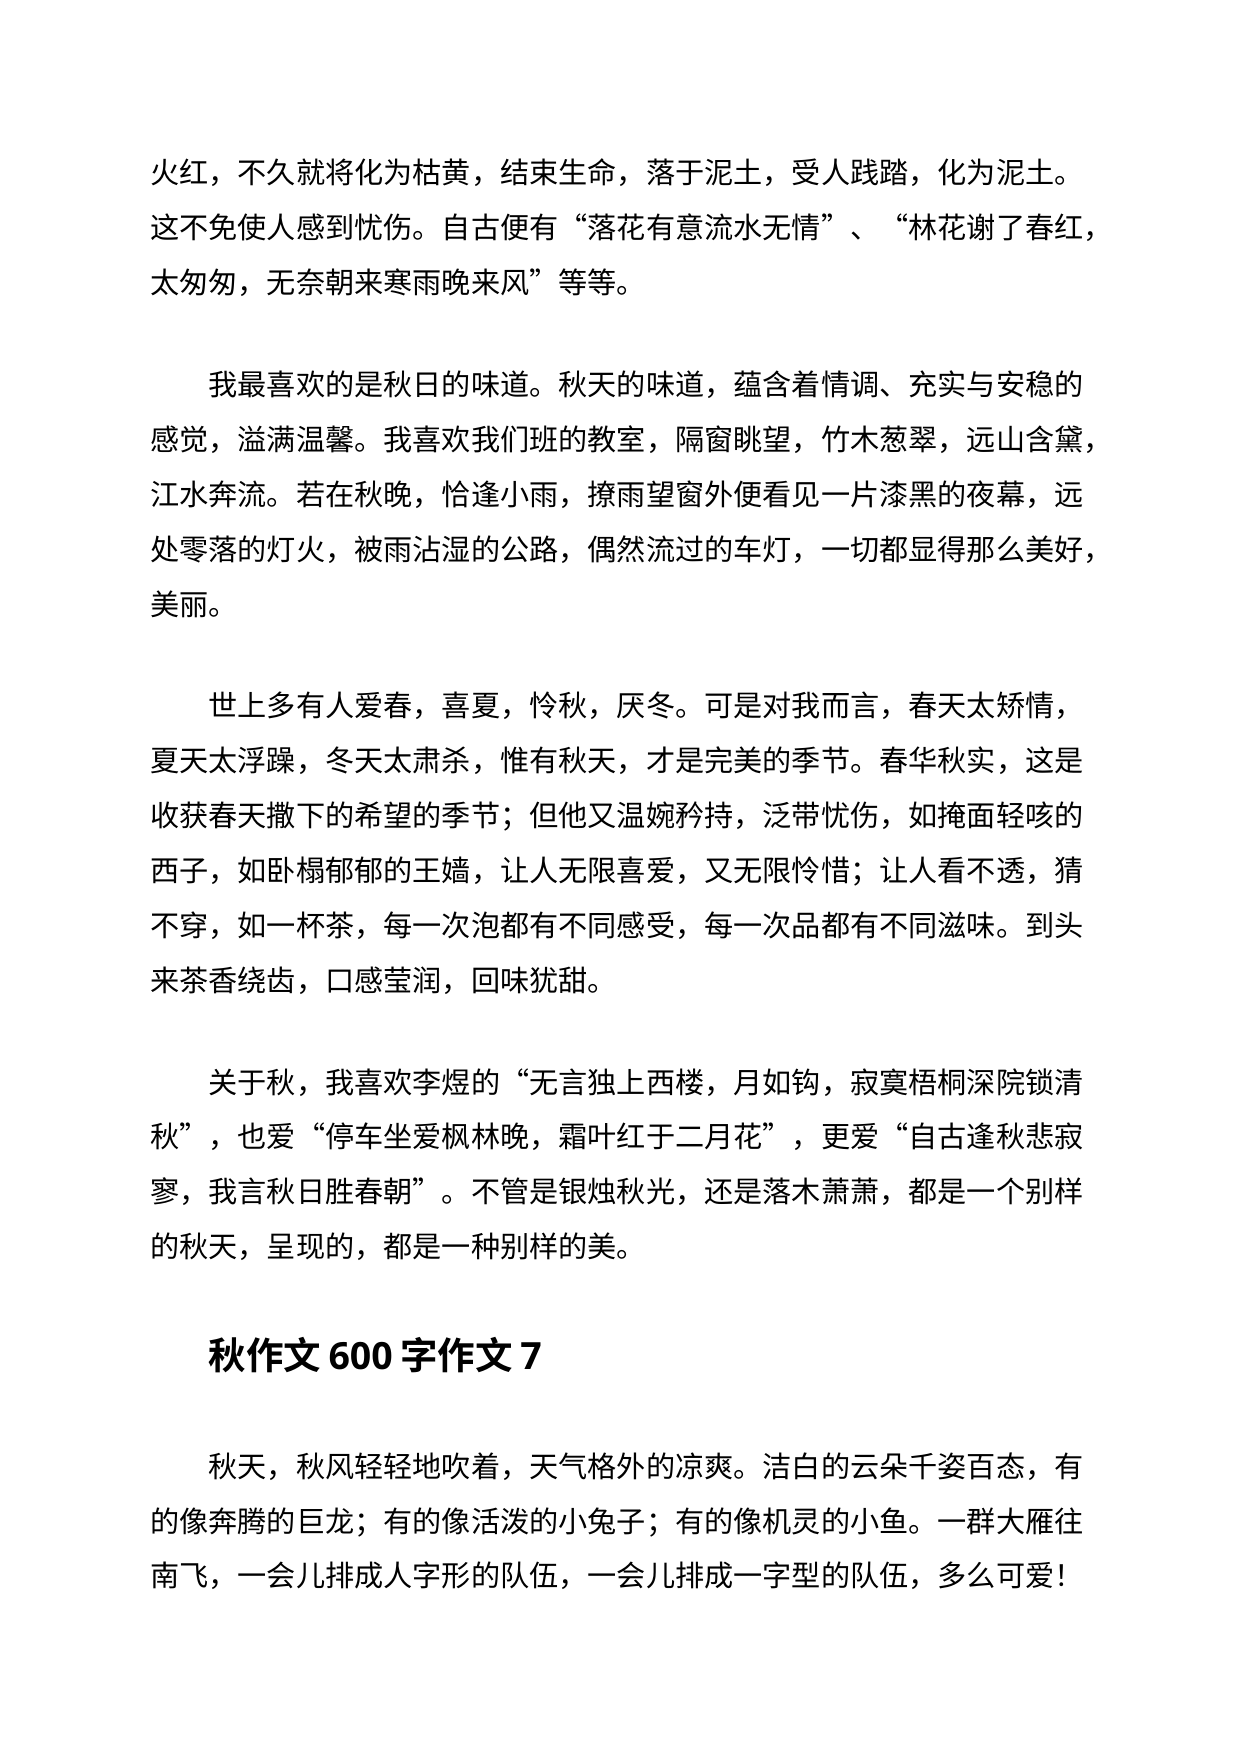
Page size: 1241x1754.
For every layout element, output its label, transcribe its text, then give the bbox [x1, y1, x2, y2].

text 我最喜欢的是秋日的味道。秋天的味道，蕴含着情调、充实与安稳的感觉，溢满温馨。我喜欢我们班的教室，隔窗眺望，竹木葱翠，远山含黛，江水奔流。若在秋晚，恰逢小雨，撩雨望窗外便看见一片漆黑的夜幕，远处零落的灯火，被雨沾湿的公路，偶然流过的车灯，一切都显得那么美好，美丽。 [150, 362, 1090, 623]
text 关于秋，我喜欢李煜的“无言独上西楼，月如钩，寂寞梧桐深院锁清秋”，也爱“停车坐爱枫林晚，霜叶红于二月花”，更爱“自古逢秋悲寂寥，我言秋日胜春朝”。不管是银烛秋光，还是落木萧萧，都是一个别样的秋天，呈现的，都是一种别样的美。 [150, 1059, 1090, 1266]
text 世上多有人爱春，喜夏，怜秋，厌冬。可是对我而言，春天太矫情，夏天太浮躁，冬天太肃杀，惟有秋天，才是完美的季节。春华秋实，这是收获春天撒下的希望的季节；但他又温婉矜持，泛带忧伤，如掩面轻咳的西子，如卧榻郁郁的王嫱，让人无限喜爱，又无限怜惜；让人看不透，猜不穿，如一杯茶，每一次泡都有不同感受，每一次品都有不同滋味。到头来茶香绕齿，口感莹润，回味犹甜。 [150, 683, 1090, 1000]
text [150, 1443, 1090, 1595]
text 秋作文600字作文7 [150, 1326, 1090, 1380]
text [150, 150, 1090, 302]
